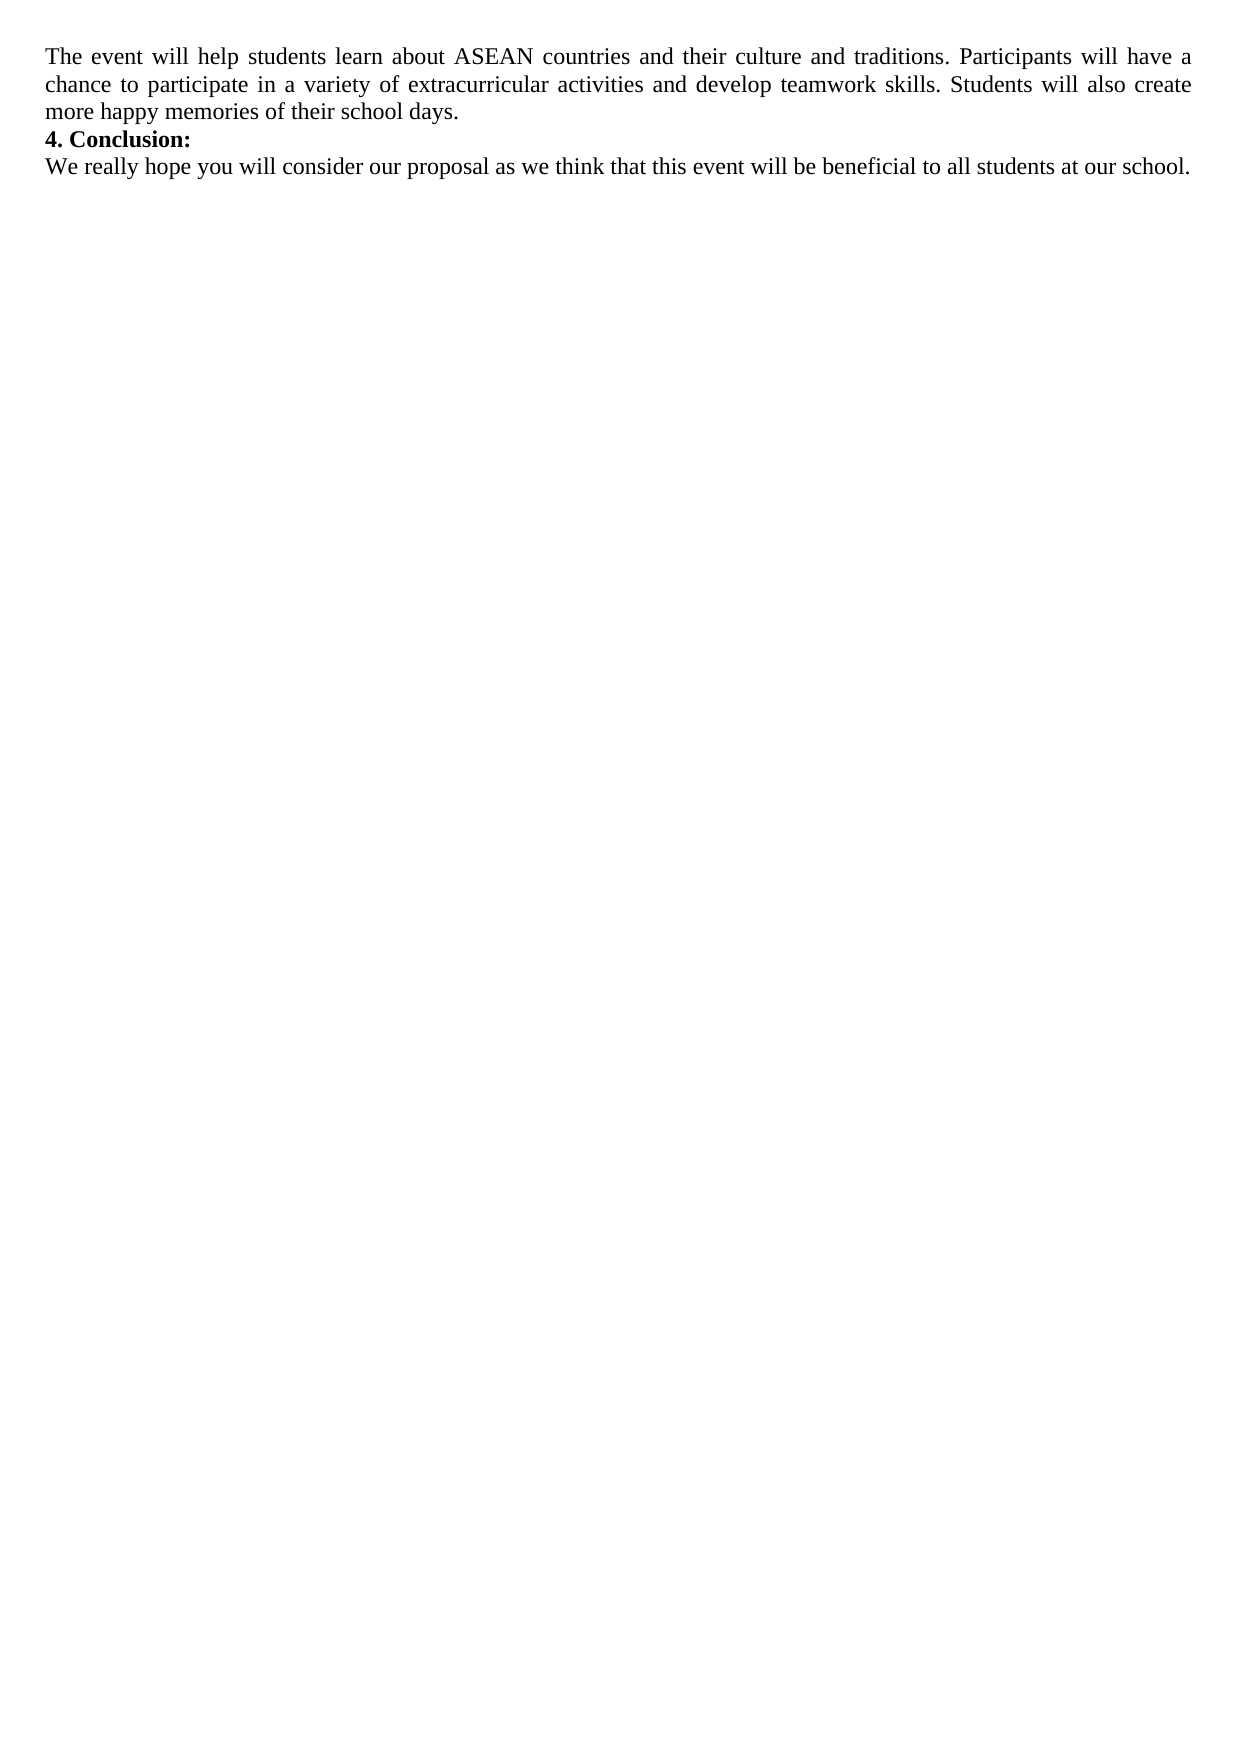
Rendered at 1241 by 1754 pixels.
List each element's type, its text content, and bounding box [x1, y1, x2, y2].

text We really hope you will consider our proposal as we think that this event will be beneficial to all students at our school. [45, 152, 1195, 180]
text The event will help students learn about ASEAN countries and their culture and traditions. Participants will have a chance to participate in a variety of extracurricular activities and develop teamwork skills. Students will also create more happy memories of their school days. [45, 42, 1195, 125]
text 4. Conclusion: [45, 125, 1195, 152]
